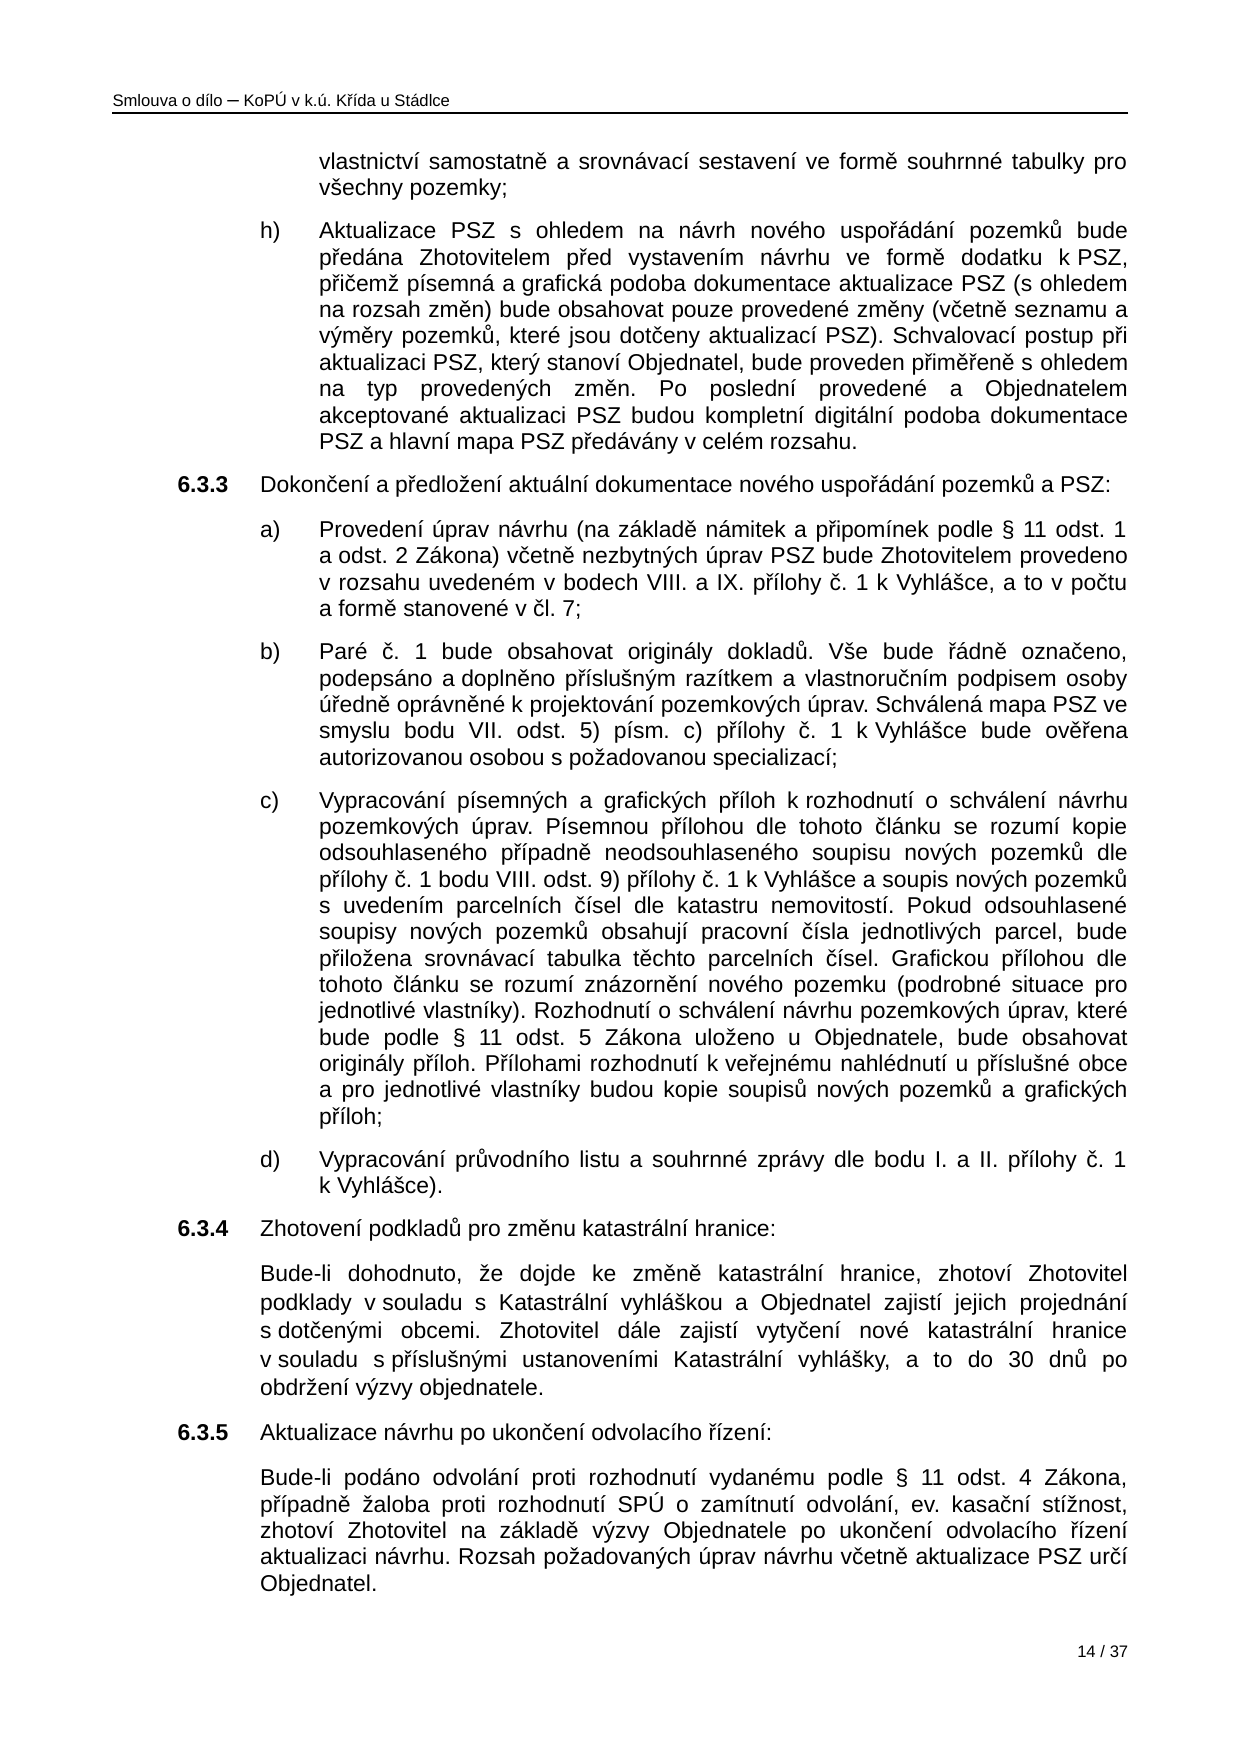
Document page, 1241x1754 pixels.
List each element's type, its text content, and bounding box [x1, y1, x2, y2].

list Bude-li podáno odvolání proti rozhodnutí vydanému podle § 11 odst. 4 Zákona, případně žaloba proti rozhodnutí SPÚ o zamítnutí odvolání, ev. kasační stížnost, zhotoví Zhotovitel na základě výzvy Objednatele po ukončení odvolacího řízení aktualizaci návrhu. Rozsah požadovaných úprav návrhu včetně aktualizace PSZ určí Objednatel. [260, 1464, 1128, 1596]
list Aktualizace PSZ s ohledem na návrh nového uspořádání pozemků bude předána Zhotovitelem před vystavením návrhu ve formě dodatku k PSZ, přičemž písemná a grafická podoba dokumentace aktualizace PSZ (s ohledem na rozsah změn) bude obsahovat pouze provedené změny (včetně seznamu a výměry pozemků, které jsou dotčeny aktualizací PSZ). Schvalovací postup při aktualizaci PSZ, který stanoví Objednatel, bude proveden přiměřeně s ohledem na typ provedených změn. Po poslední provedené a Objednatelem akceptované aktualizaci PSZ budou kompletní digitální podoba dokumentace PSZ a hlavní mapa PSZ předávány v celém rozsahu. [260, 217, 1128, 454]
text Dokončení a předložení aktuální dokumentace nového uspořádání pozemků a PSZ: [177, 471, 1128, 497]
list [260, 148, 1128, 200]
text Aktualizace návrhu po ukončení odvolacího řízení: [177, 1419, 1128, 1446]
list Vypracování průvodního listu a souhrnné zprávy dle bodu I. a II. přílohy č. 1 k Vyhlášce). [260, 1146, 1128, 1198]
list Paré č. 1 bude obsahovat originály dokladů. Vše bude řádně označeno, podepsáno a doplněno příslušným razítkem a vlastnoručním podpisem osoby úředně oprávněné k projektování pozemkových úprav. Schválená mapa PSZ ve smyslu bodu VII. odst. 5) písm. c) přílohy č. 1 k Vyhlášce bude ověřena autorizovanou osobou s požadovanou specializací; [260, 638, 1128, 770]
list Bude-li dohodnuto, že dojde ke změně katastrální hranice, zhotoví Zhotovitel podklady v souladu s Katastrální vyhláškou a Objednatel zajistí jejich projednání s dotčenými obcemi. Zhotovitel dále zajistí vytyčení nové katastrální hranice v souladu s příslušnými ustanoveními Katastrální vyhlášky, a to do 30 dnů po obdržení výzvy objednatele. [260, 1260, 1128, 1400]
list Provedení úprav návrhu (na základě námitek a připomínek podle § 11 odst. 1 a odst. 2 Zákona) včetně nezbytných úprav PSZ bude Zhotovitelem provedeno v rozsahu uvedeném v bodech VIII. a IX. přílohy č. 1 k Vyhlášce, a to v počtu a formě stanovené v čl. 7; [260, 516, 1128, 621]
list Vypracování písemných a grafických příloh k rozhodnutí o schválení návrhu pozemkových úprav. Písemnou přílohou dle tohoto článku se rozumí kopie odsouhlaseného případně neodsouhlaseného soupisu nových pozemků dle přílohy č. 1 bodu VIII. odst. 9) přílohy č. 1 k Vyhlášce a soupis nových pozemků s uvedením parcelních čísel dle katastru nemovitostí. Pokud odsouhlasené soupisy nových pozemků obsahují pracovní čísla jednotlivých parcel, bude přiložena srovnávací tabulka těchto parcelních čísel. Grafickou přílohou dle tohoto článku se rozumí znázornění nového pozemku (podrobné situace pro jednotlivé vlastníky). Rozhodnutí o schválení návrhu pozemkových úprav, které bude podle § 11 odst. 5 Zákona uloženo u Objednatele, bude obsahovat originály příloh. Přílohami rozhodnutí k veřejnému nahlédnutí u příslušné obce a pro jednotlivé vlastníky budou kopie soupisů nových pozemků a grafických příloh; [260, 787, 1128, 1129]
text Zhotovení podkladů pro změnu katastrální hranice: [177, 1215, 1128, 1242]
